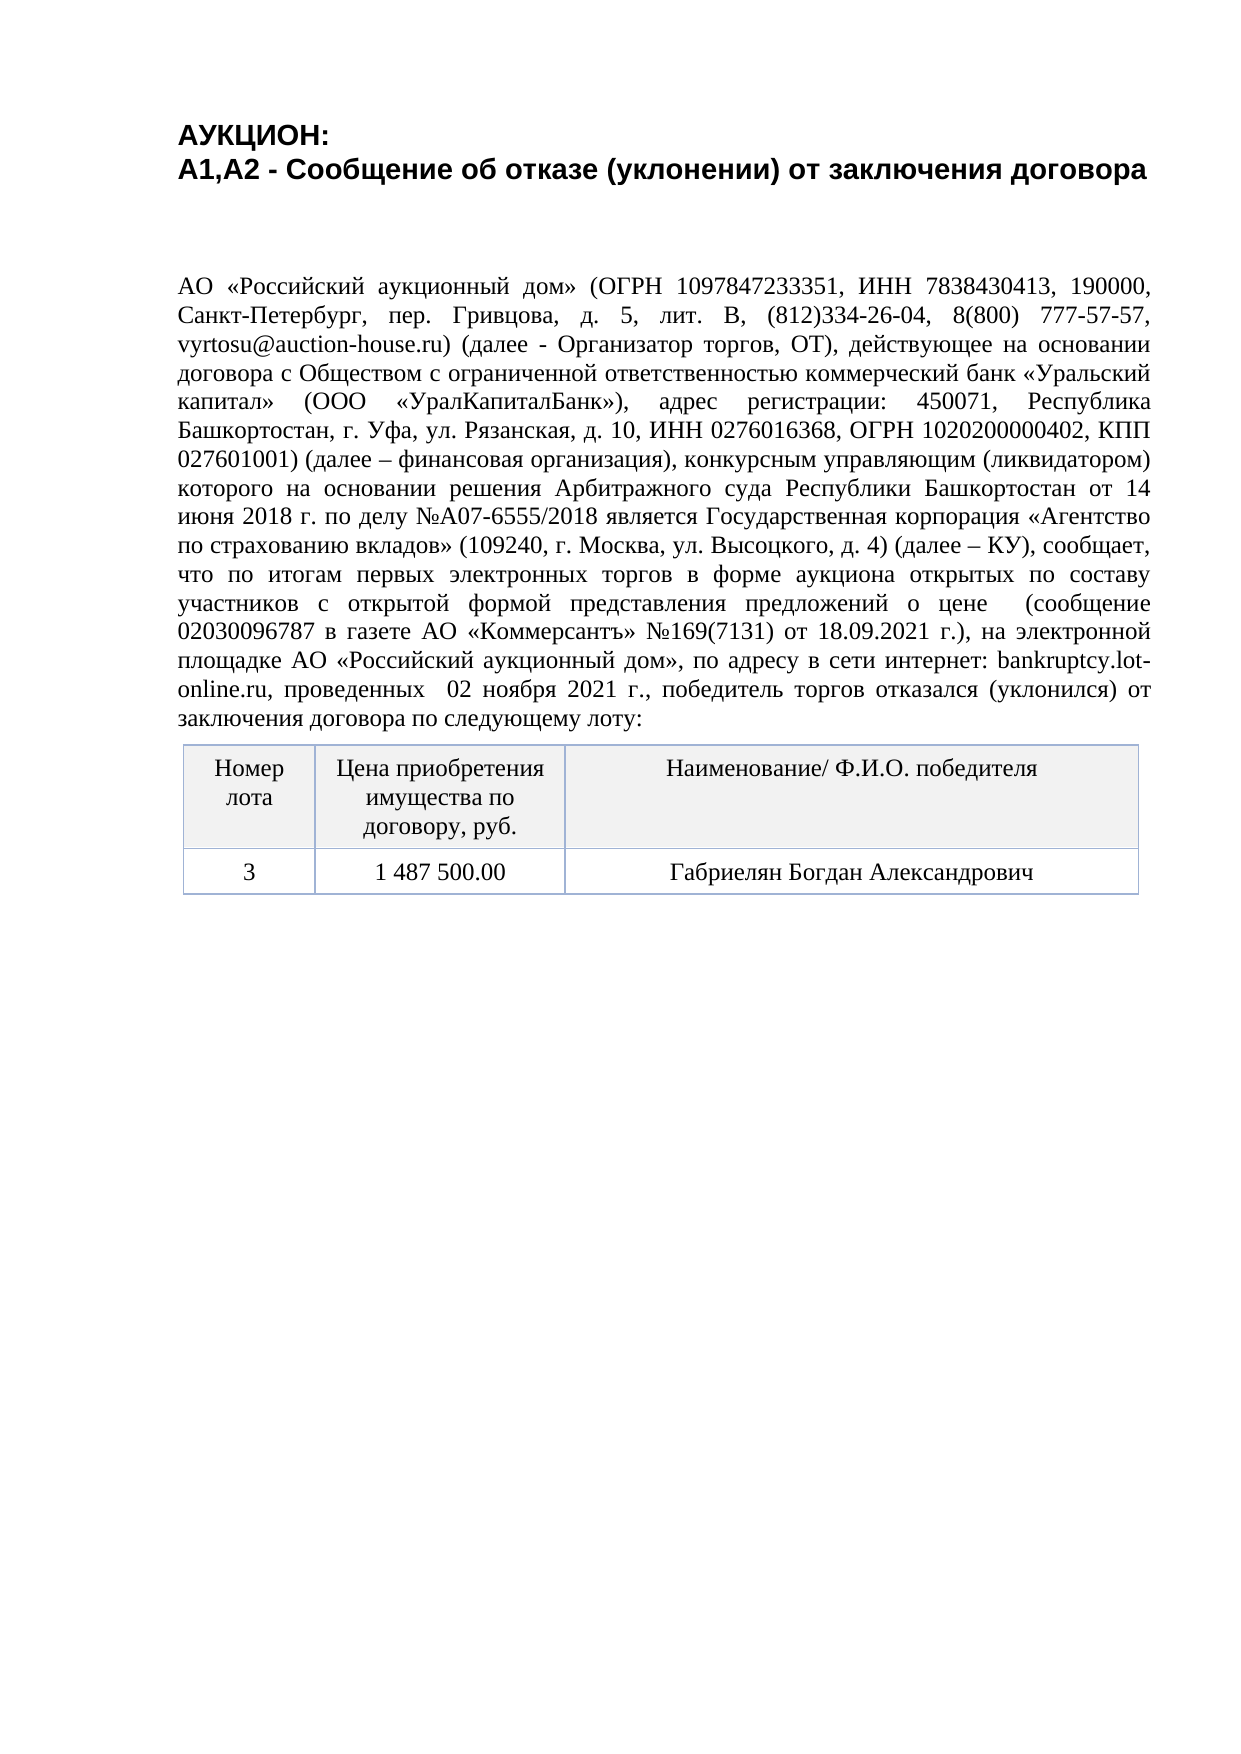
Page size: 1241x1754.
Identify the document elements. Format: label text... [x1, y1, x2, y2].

table_cell Габриелян Богдан Александрович [566, 849, 1138, 893]
text АО «Российский аукционный дом» (ОГРН 1097847233351, ИНН 7838430413, 190000, Санкт-Петербург, пер. Гривцова, д. 5, лит. В, (812)334-26-04, 8(800) 777-57-57, vyrtosu@auction-house.ru) (далее - Организатор торгов, ОТ), действующее на основании договора с Обществом с ограниченной ответственностью коммерческий банк «Уральский капитал» (ООО «УралКапиталБанк»), адрес регистрации: 450071, Республика Башкортостан, г. Уфа, ул. Рязанская, д. 10, ИНН 0276016368, ОГРН 1020200000402, КПП 027601001) (далее – финансовая организация), конкурсным управляющим (ликвидатором) которого на основании решения Арбитражного суда Республики Башкортостан от 14 июня 2018 г. по делу №А07-6555/2018 является Государственная корпорация «Агентство по страхованию вкладов» (109240, г. Москва, ул. Высоцкого, д. 4) (далее – КУ), сообщает, что по итогам первых электронных торгов в форме аукциона открытых по составу участников с открытой формой представления предложений о цене (сообщение 02030096787 в газете АО «Коммерсантъ» №169(7131) от 18.09.2021 г.), на электронной площадке АО «Российский аукционный дом», по адресу в сети интернет: bankruptcy.lot-online.ru, проведенных 02 ноября 2021 г., победитель торгов отказался (уклонился) от заключения договора по следующему лоту: [177, 271, 1152, 731]
text АУКЦИОН: [177, 118, 1152, 152]
table_header Наименование/ Ф.И.О. победителя [566, 746, 1138, 847]
table_header Цена приобретения имущества по договору, руб. [316, 746, 564, 847]
table_cell 3 [184, 849, 314, 893]
table_header Номер лота [184, 746, 314, 847]
table_cell 1 487 500.00 [316, 849, 564, 893]
text А1,А2 - Сообщение об отказе (уклонении) от заключения договора [177, 152, 1152, 185]
